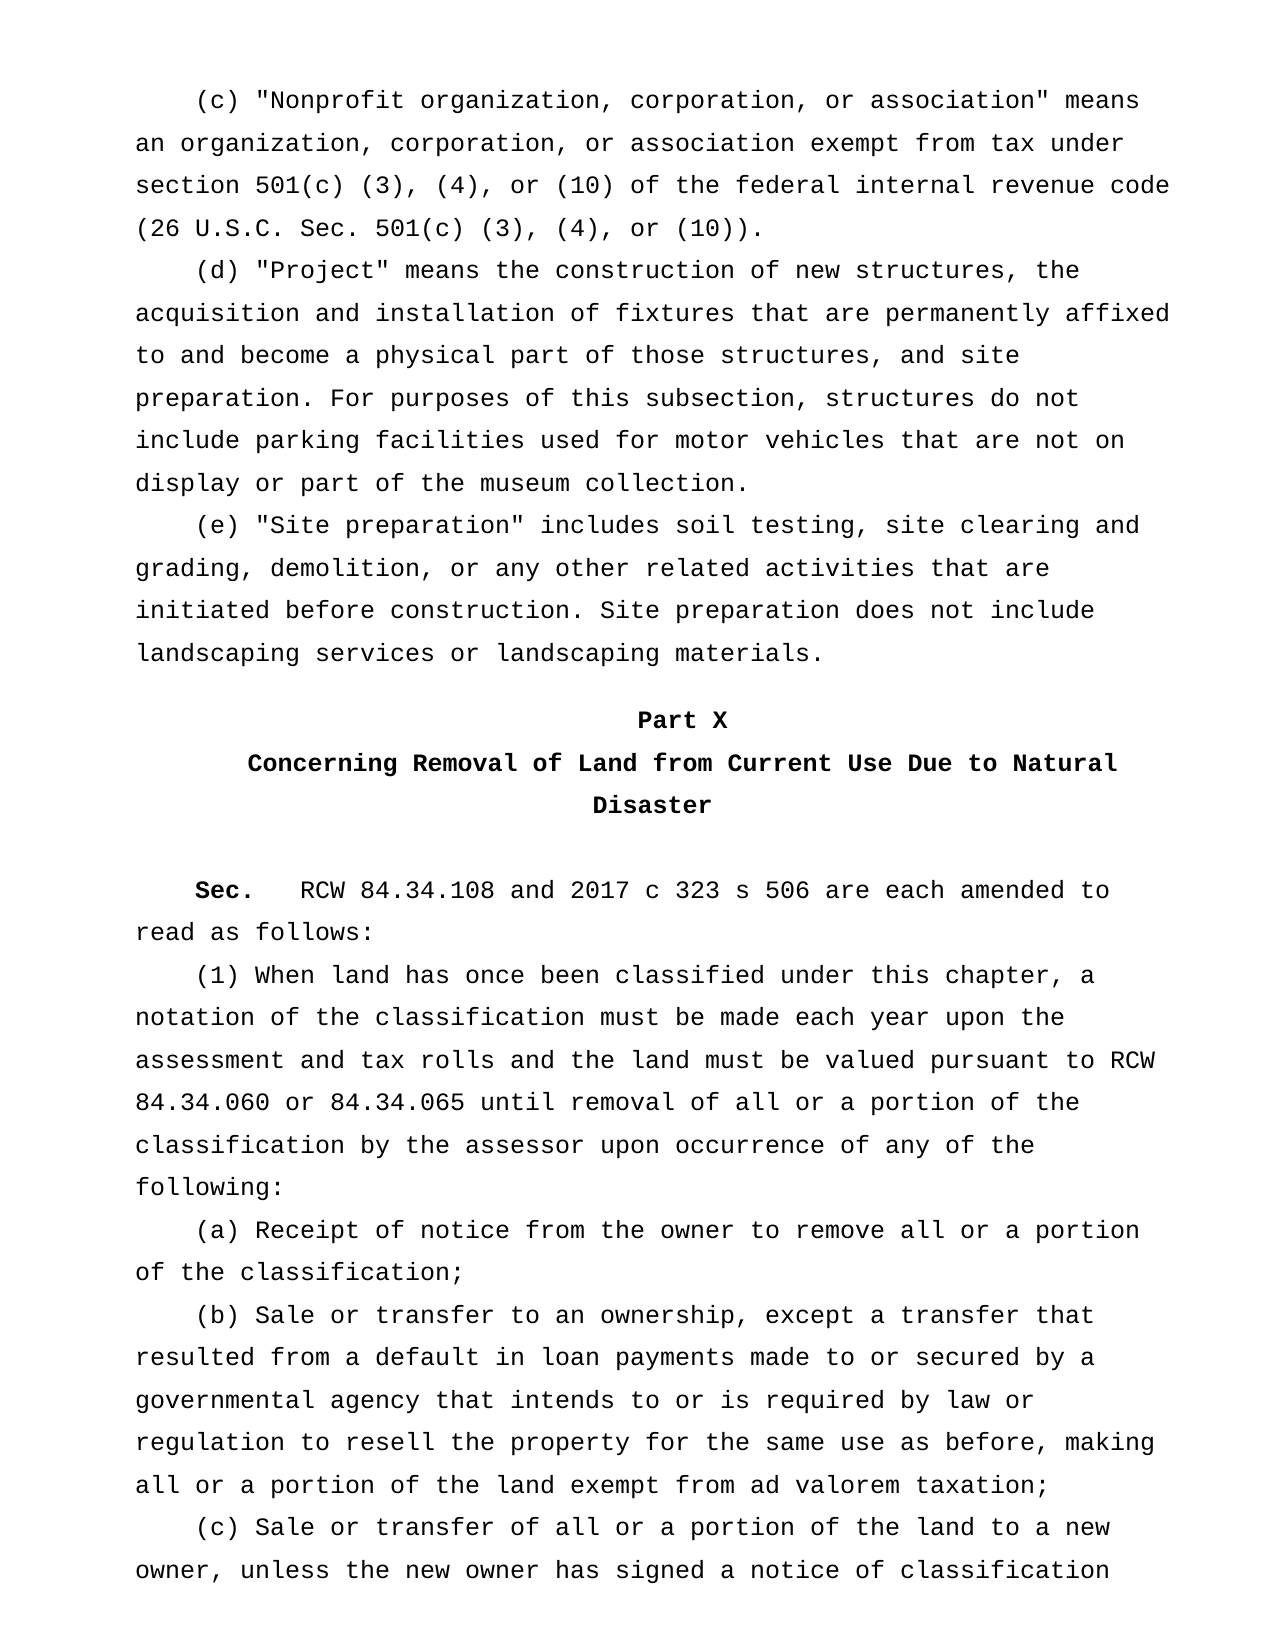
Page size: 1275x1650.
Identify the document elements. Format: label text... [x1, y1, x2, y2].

text (a) Receipt of notice from the owner to remove all or a portion of the classification; [135, 1204, 1170, 1289]
text (1) When land has once been classified under this chapter, a notation of the classification must be made each year upon the assessment and tax rolls and the land must be valued pursuant to RCW 84.34.060 or 84.34.065 until removal of all or a portion of the classification by the assessor upon occurrence of any of the following: [135, 949, 1170, 1204]
text Sec. RCW 84.34.108 and 2017 c 323 s 506 are each amended to read as follows: [135, 864, 1170, 949]
text (e) "Site preparation" includes soil testing, site clearing and grading, demolition, or any other related activities that are initiated before construction. Site preparation does not include landscaping services or landscaping materials. [135, 500, 1170, 670]
text (b) Sale or transfer to an ownership, except a transfer that resulted from a default in loan payments made to or secured by a governmental agency that intends to or is required by law or regulation to resell the property for the same use as before, making all or a portion of the land exempt from ad valorem taxation; [135, 1289, 1170, 1502]
text (c) "Nonprofit organization, corporation, or association" means an organization, corporation, or association exempt from tax under section 501(c) (3), (4), or (10) of the federal internal revenue code (26 U.S.C. Sec. 501(c) (3), (4), or (10)). [135, 75, 1170, 245]
text Concerning Removal of Land from Current Use Due to Natural Disaster [135, 737, 1170, 822]
text Part X [135, 695, 1170, 737]
text (d) "Project" means the construction of new structures, the acquisition and installation of fixtures that are permanently affixed to and become a physical part of those structures, and site preparation. For purposes of this subsection, structures do not include parking facilities used for motor vehicles that are not on display or part of the museum collection. [135, 245, 1170, 500]
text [135, 1502, 1170, 1587]
